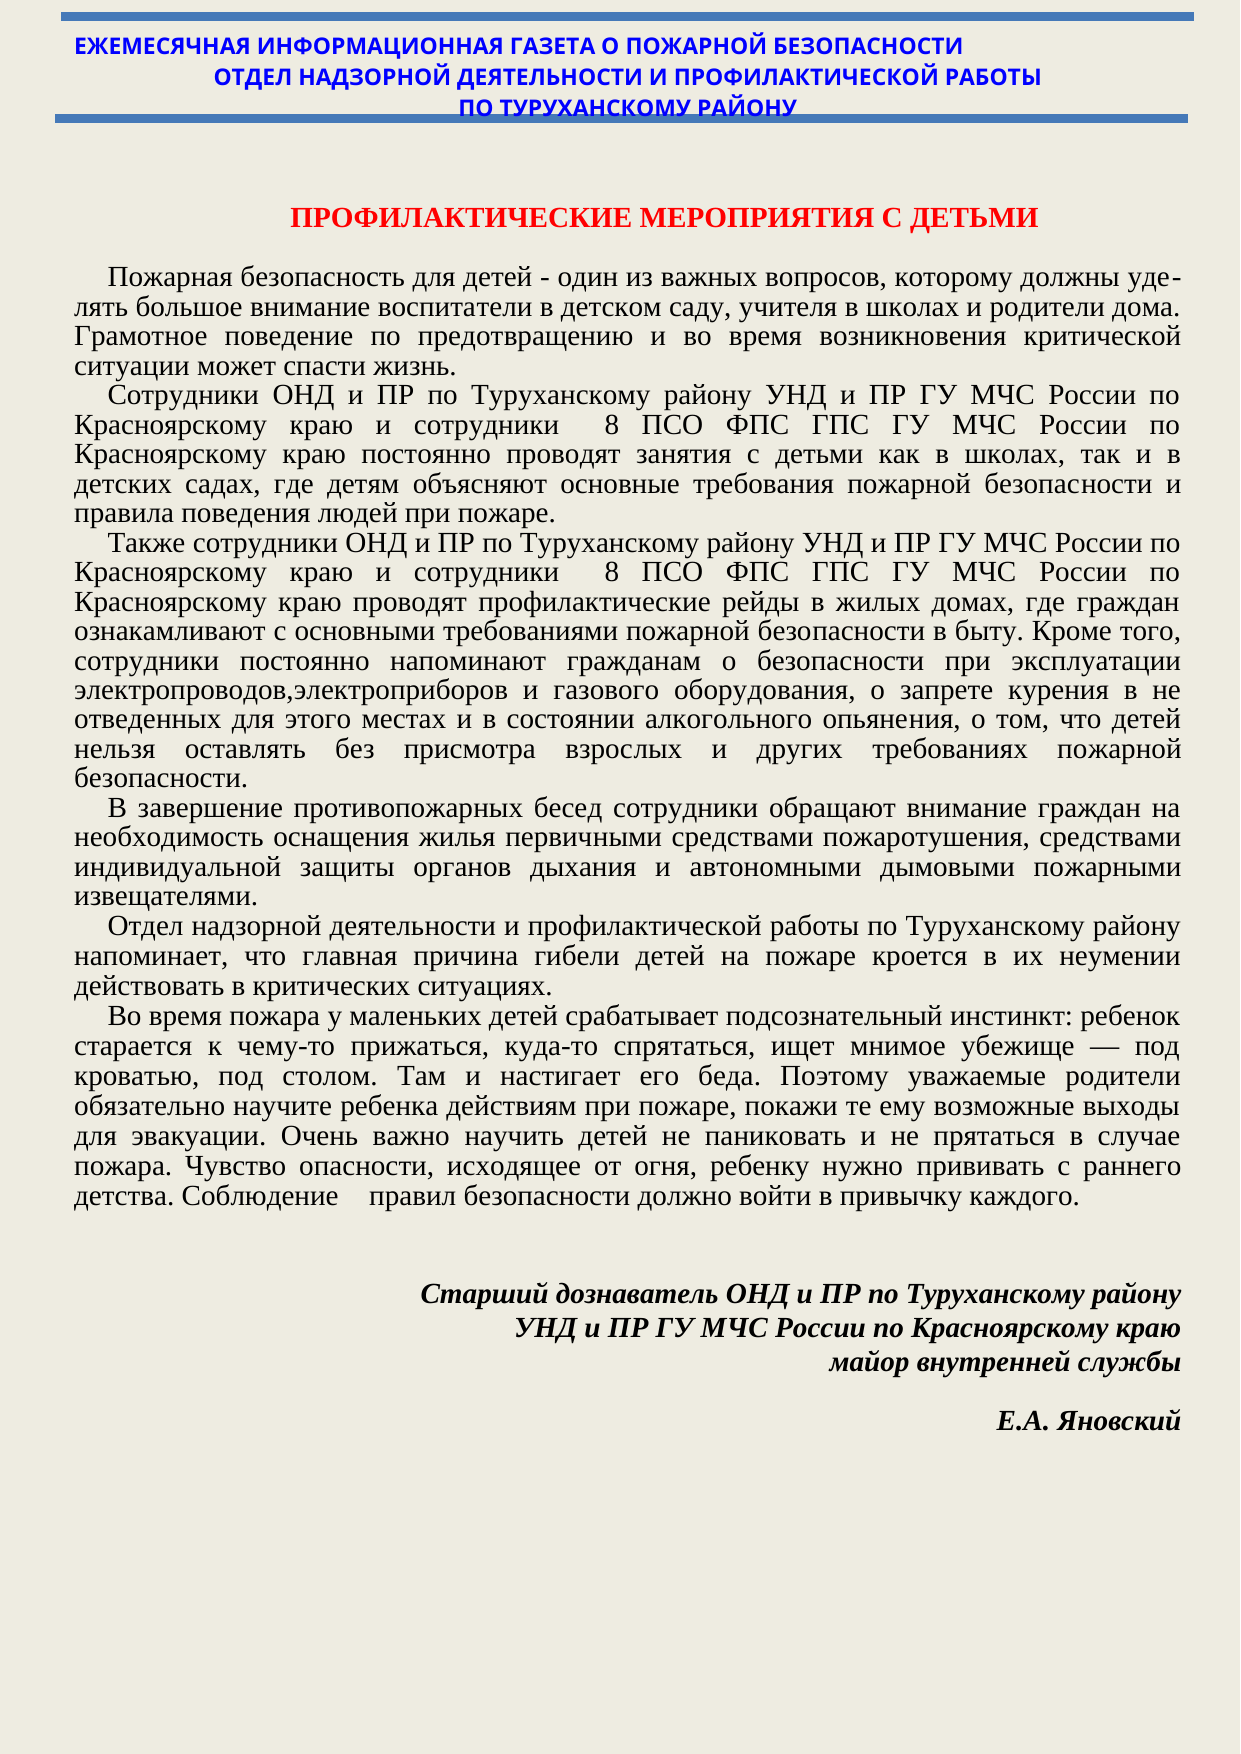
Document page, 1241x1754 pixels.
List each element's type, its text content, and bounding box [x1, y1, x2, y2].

text Старший дознаватель ОНД и ПР по Туруханскому району [74, 1277, 1181, 1310]
text майор внутренней службы [27, 1344, 1181, 1377]
text Также сотрудники ОНД и ПР по Туруханскому району УНД и ПР ГУ МЧС России по Красноярскому краю и сотрудники 8 ПСО ФПС ГПС ГУ МЧС России по Красноярскому краю проводят профилактические рейды в жилых домах, где граждан ознакамливают с основными требованиями пожарной безопасности в быту. Кроме того, сотрудники постоянно напоминают гражданам о безопасности при эксплуатации электропроводов, электроприборов и газового оборудования, о запрете курения в не отведенных для этого местах и в состоянии алкогольного опьянения, о том, что детей нельзя оставлять без присмотра взрослых и других требованиях пожарной безопасности. [74, 528, 1181, 794]
text УНД и ПР ГУ МЧС России по Красноярскому краю [74, 1310, 1181, 1344]
text В завершение противопожарных бесед сотрудники обращают внимание граждан на необходимость оснащения жилья первичными средствами пожаротушения, средствами индивидуальной защиты органов дыхания и автономными дымовыми пожарными извещателями. [74, 794, 1181, 912]
text Пожарная безопасность для детей - один из важных вопросов, которому должны уделять большое внимание воспитатели в детском саду, учителя в школах и родители дома. Грамотное поведение по предотвращению и во время возникновения критической ситуации может спасти жизнь. [74, 263, 1181, 381]
text Во время пожара у маленьких детей срабатывает подсознательный инстинкт: ребенок старается к чему-то прижаться, куда-то спрятаться, ищет мнимое убежище — под кроватью, под столом. Там и настигает его беда. Поэтому уважаемые родители обязательно научите ребенка действиям при пожаре, покажи те ему возможные выходы для эвакуации. Очень важно научить детей не паниковать и не прятаться в случае пожара. Чувство опасности, исходящее от огня, ребенку нужно прививать с раннего детства. Соблюдение правил безопасности должно войти в привычку каждого. [74, 1002, 1181, 1212]
text Сотрудники ОНД и ПР по Туруханскому району УНД и ПР ГУ МЧС России по Красноярскому краю и сотрудники 8 ПСО ФПС ГПС ГУ МЧС России по Красноярскому краю постоянно проводят занятия с детьми как в школах, так и в детских садах, где детям объясняют основные требования пожарной безопасности и правила поведения людей при пожаре. [74, 381, 1181, 528]
text ПРОФИЛАКТИЧЕСКИЕ МЕРОПРИЯТИЯ С ДЕТЬМИ [74, 200, 1181, 234]
text Е.А. Яновский [27, 1403, 1181, 1437]
text Отдел надзорной деятельности и профилактической работы по Туруханскому району напоминает, что главная причина гибели детей на пожаре кроется в их неумении действовать в критических ситуациях. [74, 912, 1181, 1002]
